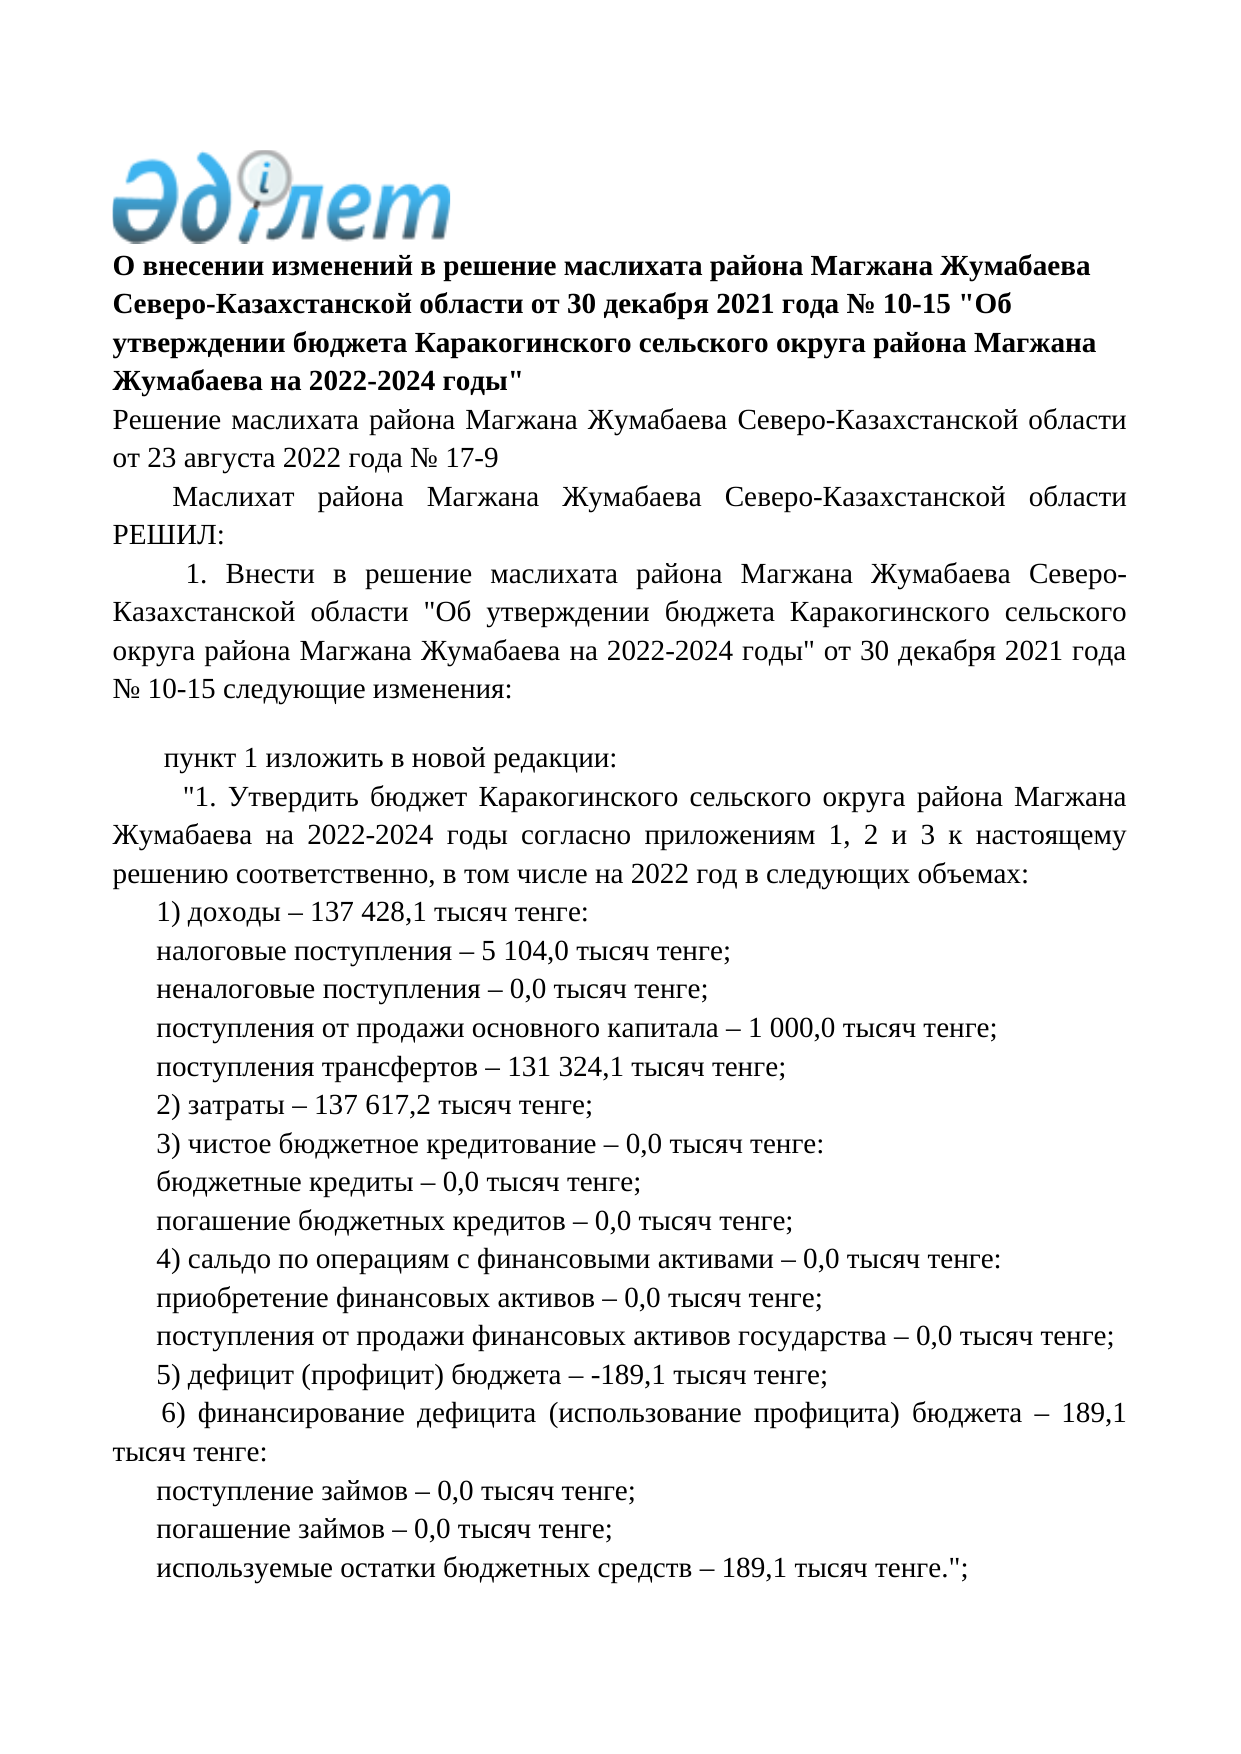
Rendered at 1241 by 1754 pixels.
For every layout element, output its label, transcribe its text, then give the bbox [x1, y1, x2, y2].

text поступление займов – 0,0 тысяч тенге; [112, 1473, 1128, 1506]
text поступления от продажи основного капитала – 1 000,0 тысяч тенге; [112, 1010, 1128, 1044]
text "1. Утвердить бюджет Каракогинского сельского округа района Магжана Жумабаева на 2022-2024 годы согласно приложениям 1, 2 и 3 к настоящему решению соответственно, в том числе на 2022 год в следующих объемах: [112, 779, 1128, 889]
text 3) чистое бюджетное кредитование – 0,0 тысяч тенге: [112, 1126, 1128, 1159]
text погашение займов – 0,0 тысяч тенге; [112, 1511, 1128, 1545]
text Маслихат района Магжана Жумабаева Северо-Казахстанской области РЕШИЛ: [112, 479, 1128, 551]
text неналоговые поступления – 0,0 тысяч тенге; [112, 972, 1128, 1005]
picture [112, 150, 451, 244]
text бюджетные кредиты – 0,0 тысяч тенге; [112, 1164, 1128, 1198]
text поступления от продажи финансовых активов государства – 0,0 тысяч тенге; [112, 1318, 1128, 1352]
text приобретение финансовых активов – 0,0 тысяч тенге; [112, 1280, 1128, 1313]
text поступления трансфертов – 131 324,1 тысяч тенге; [112, 1049, 1128, 1082]
text 6) финансирование дефицита (использование профицита) бюджета – 189,1 тысяч тенге: [112, 1396, 1128, 1468]
text 4) сальдо по операциям с финансовыми активами – 0,0 тысяч тенге: [112, 1241, 1128, 1275]
text О внесении изменений в решение маслихата района Магжана Жумабаева Северо-Казахстанской области от 30 декабря 2021 года № 10-15 "Об утверждении бюджета Каракогинского сельского округа района Магжана Жумабаева на 2022-2024 годы" [112, 248, 1128, 397]
text налоговые поступления – 5 104,0 тысяч тенге; [112, 933, 1128, 967]
text 5) дефицит (профицит) бюджета – -189,1 тысяч тенге; [112, 1357, 1128, 1391]
text используемые остатки бюджетных средств – 189,1 тысяч тенге."; [112, 1550, 1128, 1583]
text погашение бюджетных кредитов – 0,0 тысяч тенге; [112, 1203, 1128, 1236]
text 2) затраты – 137 617,2 тысяч тенге; [112, 1087, 1128, 1121]
text Решение маслихата района Магжана Жумабаева Северо-Казахстанской области от 23 августа 2022 года № 17-9 [112, 402, 1128, 474]
text 1) доходы – 137 428,1 тысяч тенге: [112, 894, 1128, 928]
text пункт 1 изложить в новой редакции: [112, 740, 1128, 774]
text 1. Внести в решение маслихата района Магжана Жумабаева Северо-Казахстанской области "Об утверждении бюджета Каракогинского сельского округа района Магжана Жумабаева на 2022-2024 годы" от 30 декабря 2021 года № 10-15 следующие изменения: [112, 556, 1128, 705]
